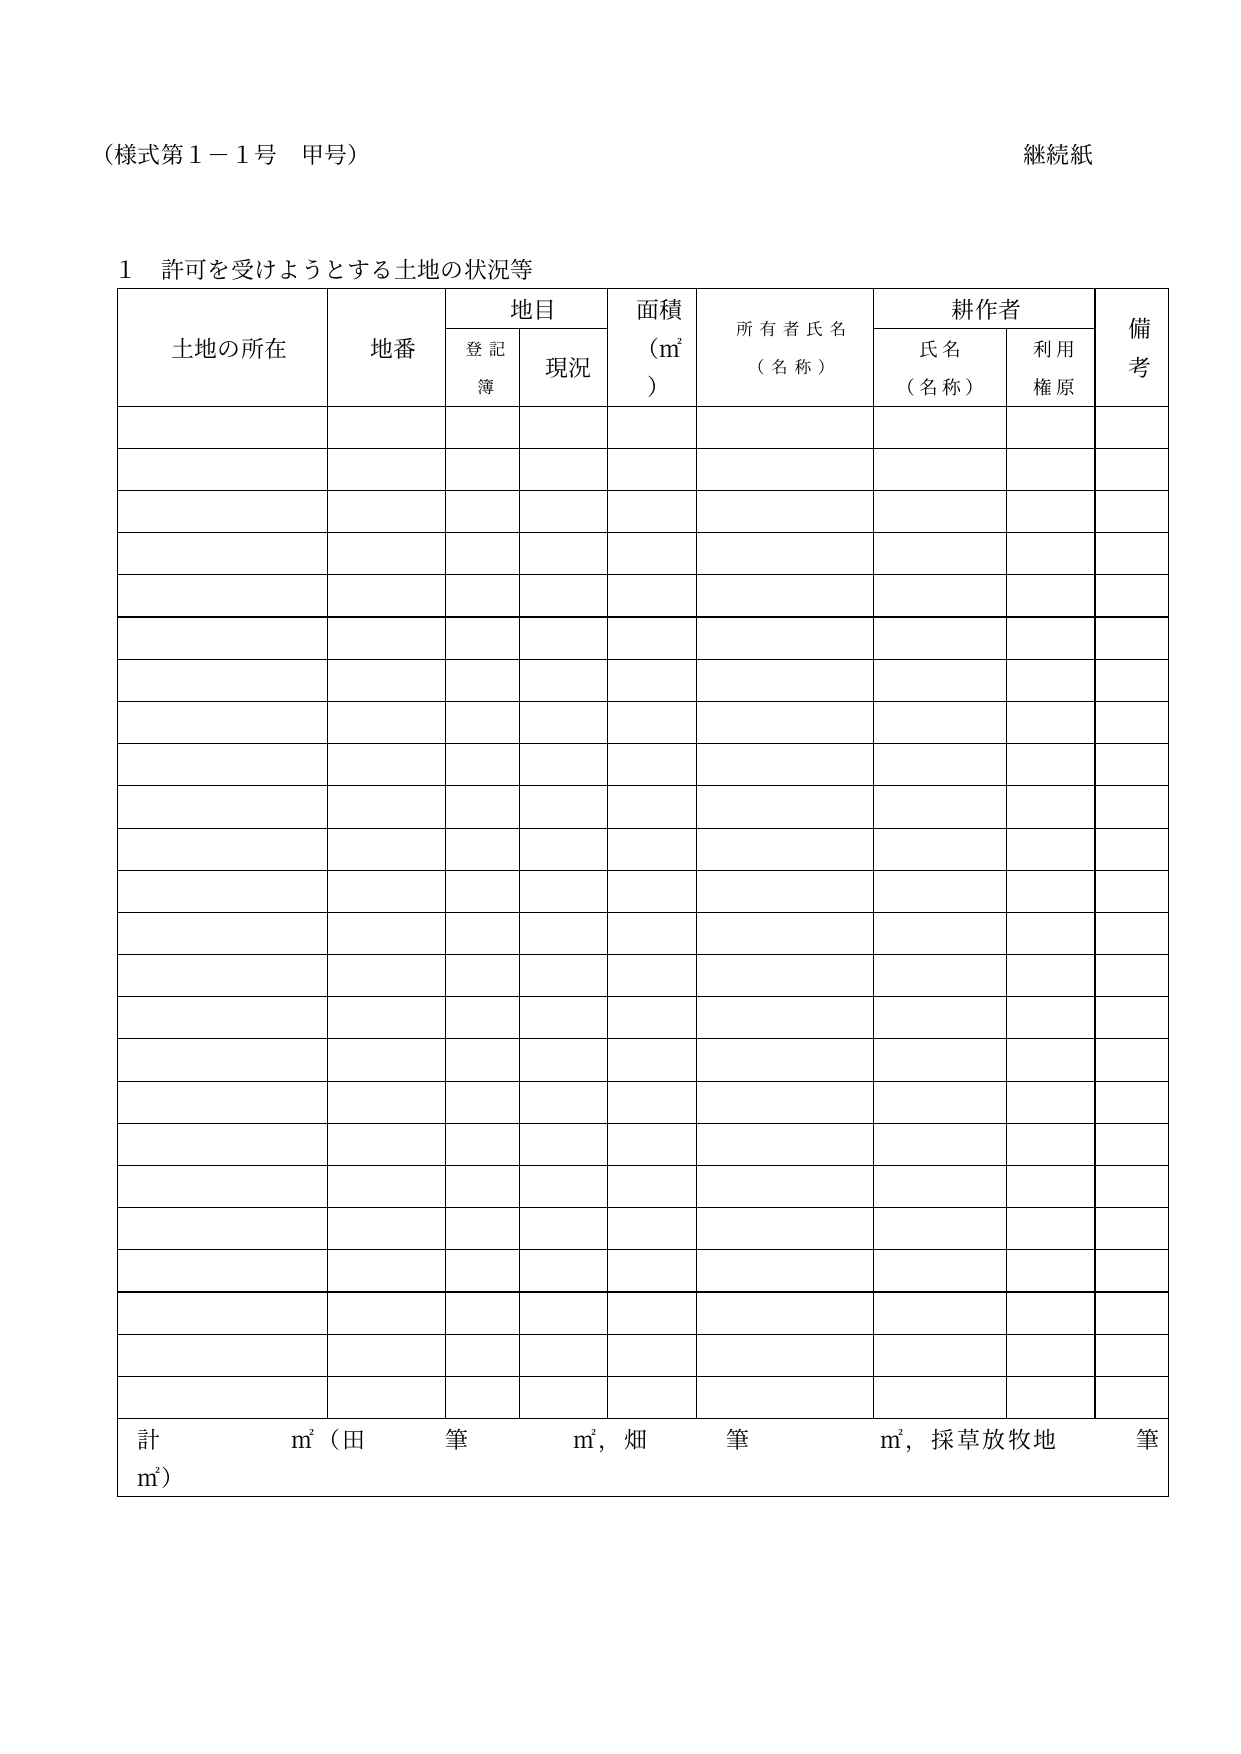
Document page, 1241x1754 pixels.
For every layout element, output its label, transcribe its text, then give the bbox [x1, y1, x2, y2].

table_cell [446, 575, 519, 616]
table_cell [520, 997, 607, 1038]
table_cell [118, 744, 327, 785]
table_cell [328, 744, 445, 785]
table_cell [1007, 786, 1094, 827]
table_cell [1007, 1377, 1094, 1418]
table_cell [446, 491, 519, 532]
table_cell [520, 871, 607, 912]
text １ 許可を受けようとする土地の状況等 [91, 250, 1164, 288]
table_cell [520, 786, 607, 827]
table_cell [608, 997, 696, 1038]
table_cell [874, 871, 1006, 912]
table_cell [1007, 1335, 1094, 1376]
table_cell [118, 1166, 327, 1207]
table_cell [697, 1250, 873, 1291]
table_cell [697, 660, 873, 701]
table_cell [1007, 660, 1094, 701]
table_cell [874, 913, 1006, 954]
table_cell [1007, 1039, 1094, 1081]
table_cell [328, 660, 445, 701]
table_cell [446, 829, 519, 869]
table_cell [520, 1250, 607, 1291]
table_cell [697, 1377, 873, 1418]
table_cell [874, 407, 1006, 448]
table_cell [328, 1082, 445, 1123]
table_cell [446, 1335, 519, 1376]
table_cell [608, 786, 696, 827]
table_cell [697, 1335, 873, 1376]
table_cell [874, 744, 1006, 785]
table_cell [328, 1166, 445, 1207]
table_cell [520, 533, 607, 574]
table_cell 計 ㎡（田 筆 ㎡，畑 筆 ㎡，採草放牧地 筆 ㎡） [118, 1419, 1168, 1496]
table_cell [328, 955, 445, 996]
table_cell [328, 871, 445, 912]
table_cell [1007, 1293, 1094, 1334]
table_cell 利用 権原 [1007, 329, 1094, 406]
table_cell [1096, 1293, 1168, 1334]
table_cell [328, 1293, 445, 1334]
table_cell [874, 618, 1006, 659]
table_cell [520, 913, 607, 954]
table_header 所有者氏名（名称） [697, 289, 873, 406]
table_cell [520, 1293, 607, 1334]
table_cell [697, 1039, 873, 1081]
table_cell [1007, 955, 1094, 996]
table_cell [874, 1293, 1006, 1334]
table_cell [328, 702, 445, 743]
table_cell [697, 702, 873, 743]
table_cell [1007, 1124, 1094, 1165]
table_cell [328, 997, 445, 1038]
table_header 面積 （㎡） [608, 289, 696, 406]
table_cell [520, 1166, 607, 1207]
table_cell [520, 1082, 607, 1123]
table_cell [1096, 1335, 1168, 1376]
table_cell [1007, 997, 1094, 1038]
table_cell [608, 1377, 696, 1418]
table_cell [446, 744, 519, 785]
table_cell [520, 1208, 607, 1249]
table_cell [874, 955, 1006, 996]
table_cell [520, 618, 607, 659]
table_cell [697, 744, 873, 785]
table_cell [520, 449, 607, 490]
table_cell [697, 955, 873, 996]
table_cell [1096, 618, 1168, 659]
table_cell [1007, 1082, 1094, 1123]
table_cell [446, 1166, 519, 1207]
table_cell [874, 1124, 1006, 1165]
table_cell [328, 786, 445, 827]
table_cell [328, 618, 445, 659]
table_cell [328, 1335, 445, 1376]
table_cell [118, 997, 327, 1038]
table_cell [446, 1377, 519, 1418]
table_cell [608, 449, 696, 490]
table_cell [608, 533, 696, 574]
table_cell [697, 786, 873, 827]
table_cell [608, 829, 696, 869]
table_cell [1096, 1039, 1168, 1081]
table_cell [874, 702, 1006, 743]
table_cell [520, 1377, 607, 1418]
table_cell [697, 449, 873, 490]
table_cell 現況 [520, 329, 607, 406]
table_cell [608, 955, 696, 996]
table_cell [446, 1293, 519, 1334]
table_cell [608, 618, 696, 659]
table_cell [446, 407, 519, 448]
table_cell [1096, 575, 1168, 616]
table_cell [446, 913, 519, 954]
table_cell [697, 1293, 873, 1334]
table_cell [697, 1082, 873, 1123]
table_cell [446, 702, 519, 743]
table_cell [328, 491, 445, 532]
table_cell [874, 1208, 1006, 1249]
table_cell [1096, 744, 1168, 785]
table_cell [118, 829, 327, 869]
table_cell 氏名 （名称） [874, 329, 1006, 406]
table_cell [1096, 1377, 1168, 1418]
table_cell [1007, 449, 1094, 490]
table_cell [520, 1124, 607, 1165]
table_cell [118, 955, 327, 996]
table_cell [874, 997, 1006, 1038]
table_cell [874, 491, 1006, 532]
table_cell [446, 1208, 519, 1249]
table_cell [1096, 533, 1168, 574]
table_cell [520, 575, 607, 616]
table_cell [608, 1208, 696, 1249]
table_cell [874, 1335, 1006, 1376]
table_cell [446, 871, 519, 912]
table_cell [697, 871, 873, 912]
table_cell [1096, 829, 1168, 869]
table_cell [118, 786, 327, 827]
table_cell [874, 449, 1006, 490]
table_cell [520, 829, 607, 869]
table_header 地番 [328, 289, 445, 406]
table_cell [608, 407, 696, 448]
table_cell [608, 1166, 696, 1207]
table_cell [1096, 660, 1168, 701]
table_cell [118, 407, 327, 448]
table_cell [1096, 1082, 1168, 1123]
table_cell [874, 1082, 1006, 1123]
table_cell [446, 1250, 519, 1291]
table_cell [118, 1208, 327, 1249]
table_cell [1007, 1250, 1094, 1291]
table_cell [328, 829, 445, 869]
table_cell [874, 1166, 1006, 1207]
table_cell [1007, 1208, 1094, 1249]
table_cell [328, 913, 445, 954]
table_cell [328, 533, 445, 574]
table_cell [520, 955, 607, 996]
table_cell [874, 786, 1006, 827]
table_cell [328, 407, 445, 448]
table_cell [1007, 744, 1094, 785]
table_cell [118, 449, 327, 490]
table_cell [697, 997, 873, 1038]
table_cell [520, 1335, 607, 1376]
table_cell [608, 660, 696, 701]
table_cell [1096, 997, 1168, 1038]
table_cell [118, 618, 327, 659]
table_cell [328, 449, 445, 490]
table_cell [520, 491, 607, 532]
table_cell [1096, 913, 1168, 954]
table_cell [520, 702, 607, 743]
table_cell [1007, 871, 1094, 912]
table_cell [328, 1039, 445, 1081]
table_cell [608, 1039, 696, 1081]
table_cell [118, 1124, 327, 1165]
table_cell [328, 1250, 445, 1291]
table_header 地目 [446, 289, 607, 328]
table_cell [446, 1124, 519, 1165]
table_cell [608, 491, 696, 532]
table_header 備考 [1096, 289, 1168, 406]
table_cell [446, 997, 519, 1038]
table_cell [697, 575, 873, 616]
table_cell [118, 1250, 327, 1291]
table_cell [446, 533, 519, 574]
table_cell [874, 575, 1006, 616]
table_cell [874, 533, 1006, 574]
table_cell [1096, 955, 1168, 996]
table_cell [608, 871, 696, 912]
table_cell [697, 1124, 873, 1165]
table_cell [608, 1250, 696, 1291]
table_cell [118, 1039, 327, 1081]
table_cell [446, 660, 519, 701]
table_cell [328, 1124, 445, 1165]
table_cell [1096, 1166, 1168, 1207]
table_cell [874, 660, 1006, 701]
table_cell [118, 871, 327, 912]
table_cell [118, 913, 327, 954]
table_header 土地の所在 [118, 289, 327, 406]
table_cell [1096, 491, 1168, 532]
table_cell [697, 829, 873, 869]
table_cell [697, 1166, 873, 1207]
table_cell [520, 660, 607, 701]
table_cell [1007, 533, 1094, 574]
table_cell [1007, 702, 1094, 743]
table_cell [118, 1377, 327, 1418]
table_cell [446, 786, 519, 827]
table_cell [608, 1082, 696, 1123]
table_cell [608, 744, 696, 785]
table_cell [328, 575, 445, 616]
table_cell [118, 1082, 327, 1123]
table_cell [118, 660, 327, 701]
table_cell [1096, 1208, 1168, 1249]
table_cell [1007, 829, 1094, 869]
table_cell [1096, 449, 1168, 490]
table_cell [1096, 702, 1168, 743]
table_cell [1007, 407, 1094, 448]
table_cell [608, 913, 696, 954]
table_cell [118, 575, 327, 616]
table_cell [608, 702, 696, 743]
table_cell 登記簿 [446, 329, 519, 406]
table_cell [1007, 618, 1094, 659]
table_cell [608, 1124, 696, 1165]
table_cell [697, 618, 873, 659]
table_cell [697, 1208, 873, 1249]
table_cell [118, 702, 327, 743]
table_cell [1096, 407, 1168, 448]
table_header 耕作者 [874, 289, 1094, 328]
table_cell [1096, 1124, 1168, 1165]
table_cell [874, 829, 1006, 869]
table_cell [446, 1082, 519, 1123]
table_cell [1096, 786, 1168, 827]
table_cell [874, 1250, 1006, 1291]
table_cell [446, 618, 519, 659]
table_cell [608, 1293, 696, 1334]
text （様式第１－１号 甲号） 継続紙 [91, 134, 1164, 173]
table_cell [520, 407, 607, 448]
table_cell [328, 1208, 445, 1249]
table_cell [328, 1377, 445, 1418]
table_cell [697, 407, 873, 448]
table_cell [1007, 575, 1094, 616]
table_cell [608, 1335, 696, 1376]
table_cell [697, 913, 873, 954]
table_cell [874, 1377, 1006, 1418]
table_cell [446, 449, 519, 490]
table_cell [118, 533, 327, 574]
table_cell [697, 491, 873, 532]
table_cell [520, 1039, 607, 1081]
table_cell [697, 533, 873, 574]
table_cell [1007, 913, 1094, 954]
table_cell [1007, 1166, 1094, 1207]
table_cell [608, 575, 696, 616]
table_cell [1096, 871, 1168, 912]
table_cell [118, 491, 327, 532]
table_cell [520, 744, 607, 785]
table_cell [118, 1335, 327, 1376]
table_cell [118, 1293, 327, 1334]
table_cell [1007, 491, 1094, 532]
table_cell [446, 1039, 519, 1081]
table_cell [874, 1039, 1006, 1081]
table_cell [446, 955, 519, 996]
table_cell [1096, 1250, 1168, 1291]
